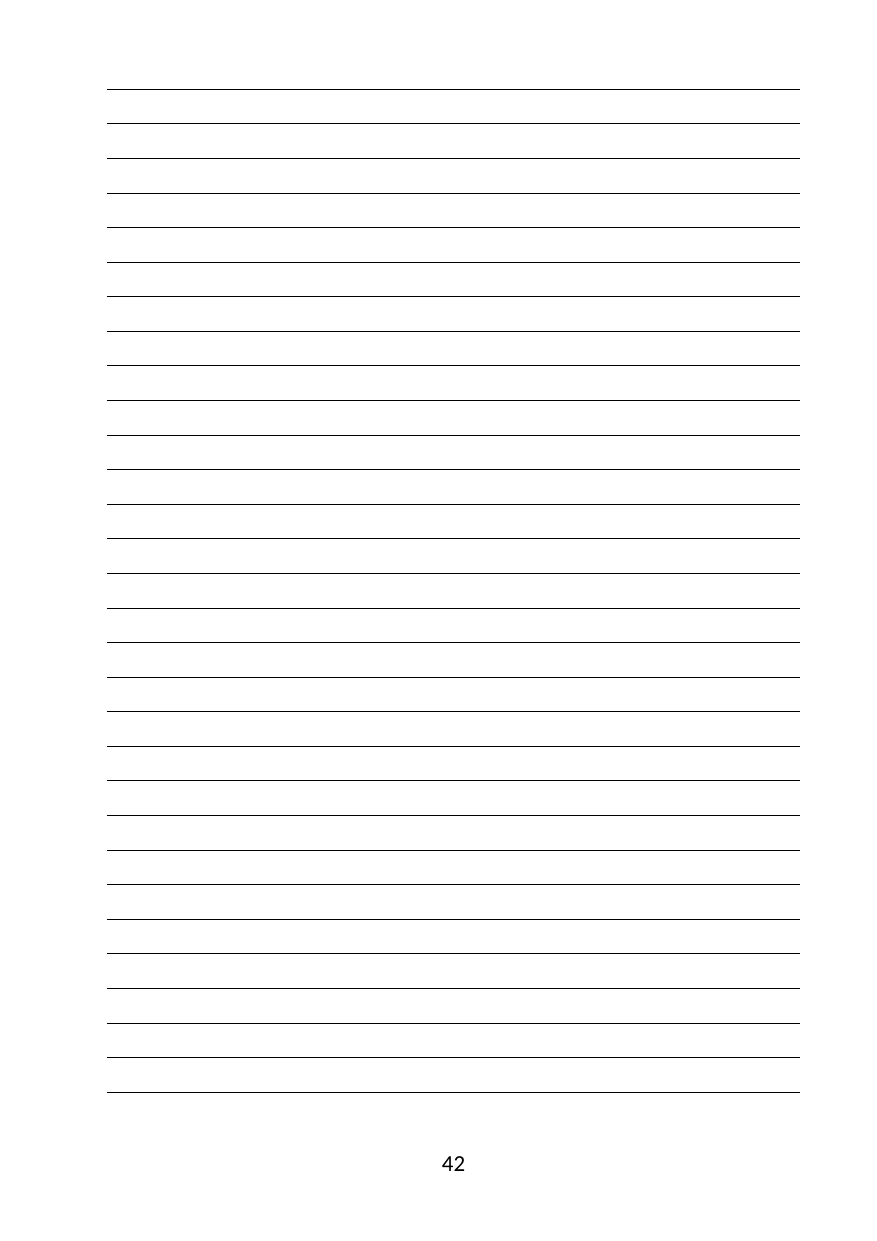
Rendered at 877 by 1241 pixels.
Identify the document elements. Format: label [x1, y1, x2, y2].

table_cell [107, 712, 799, 746]
table_cell [107, 816, 799, 849]
table_cell [107, 885, 799, 919]
table_cell [107, 124, 799, 158]
table_cell [107, 574, 799, 607]
table_cell [107, 194, 799, 227]
table_cell [107, 920, 799, 953]
table_cell [107, 781, 799, 815]
table_cell [107, 539, 799, 573]
table_cell [107, 1024, 799, 1057]
table_cell [107, 643, 799, 677]
table_cell [107, 954, 799, 988]
table_cell [107, 747, 799, 780]
table_cell [107, 470, 799, 504]
table_cell [107, 401, 799, 434]
table_cell [107, 159, 799, 192]
table_cell [107, 228, 799, 262]
table_cell [107, 851, 799, 884]
table_cell [107, 332, 799, 365]
table_cell [107, 436, 799, 469]
table_cell [107, 989, 799, 1022]
table_cell [107, 263, 799, 296]
table_cell [107, 678, 799, 711]
table_cell [107, 609, 799, 642]
table_cell [107, 297, 799, 331]
table_cell [107, 505, 799, 538]
table_cell [107, 366, 799, 400]
table_cell [107, 1058, 799, 1092]
table_cell [107, 90, 799, 123]
